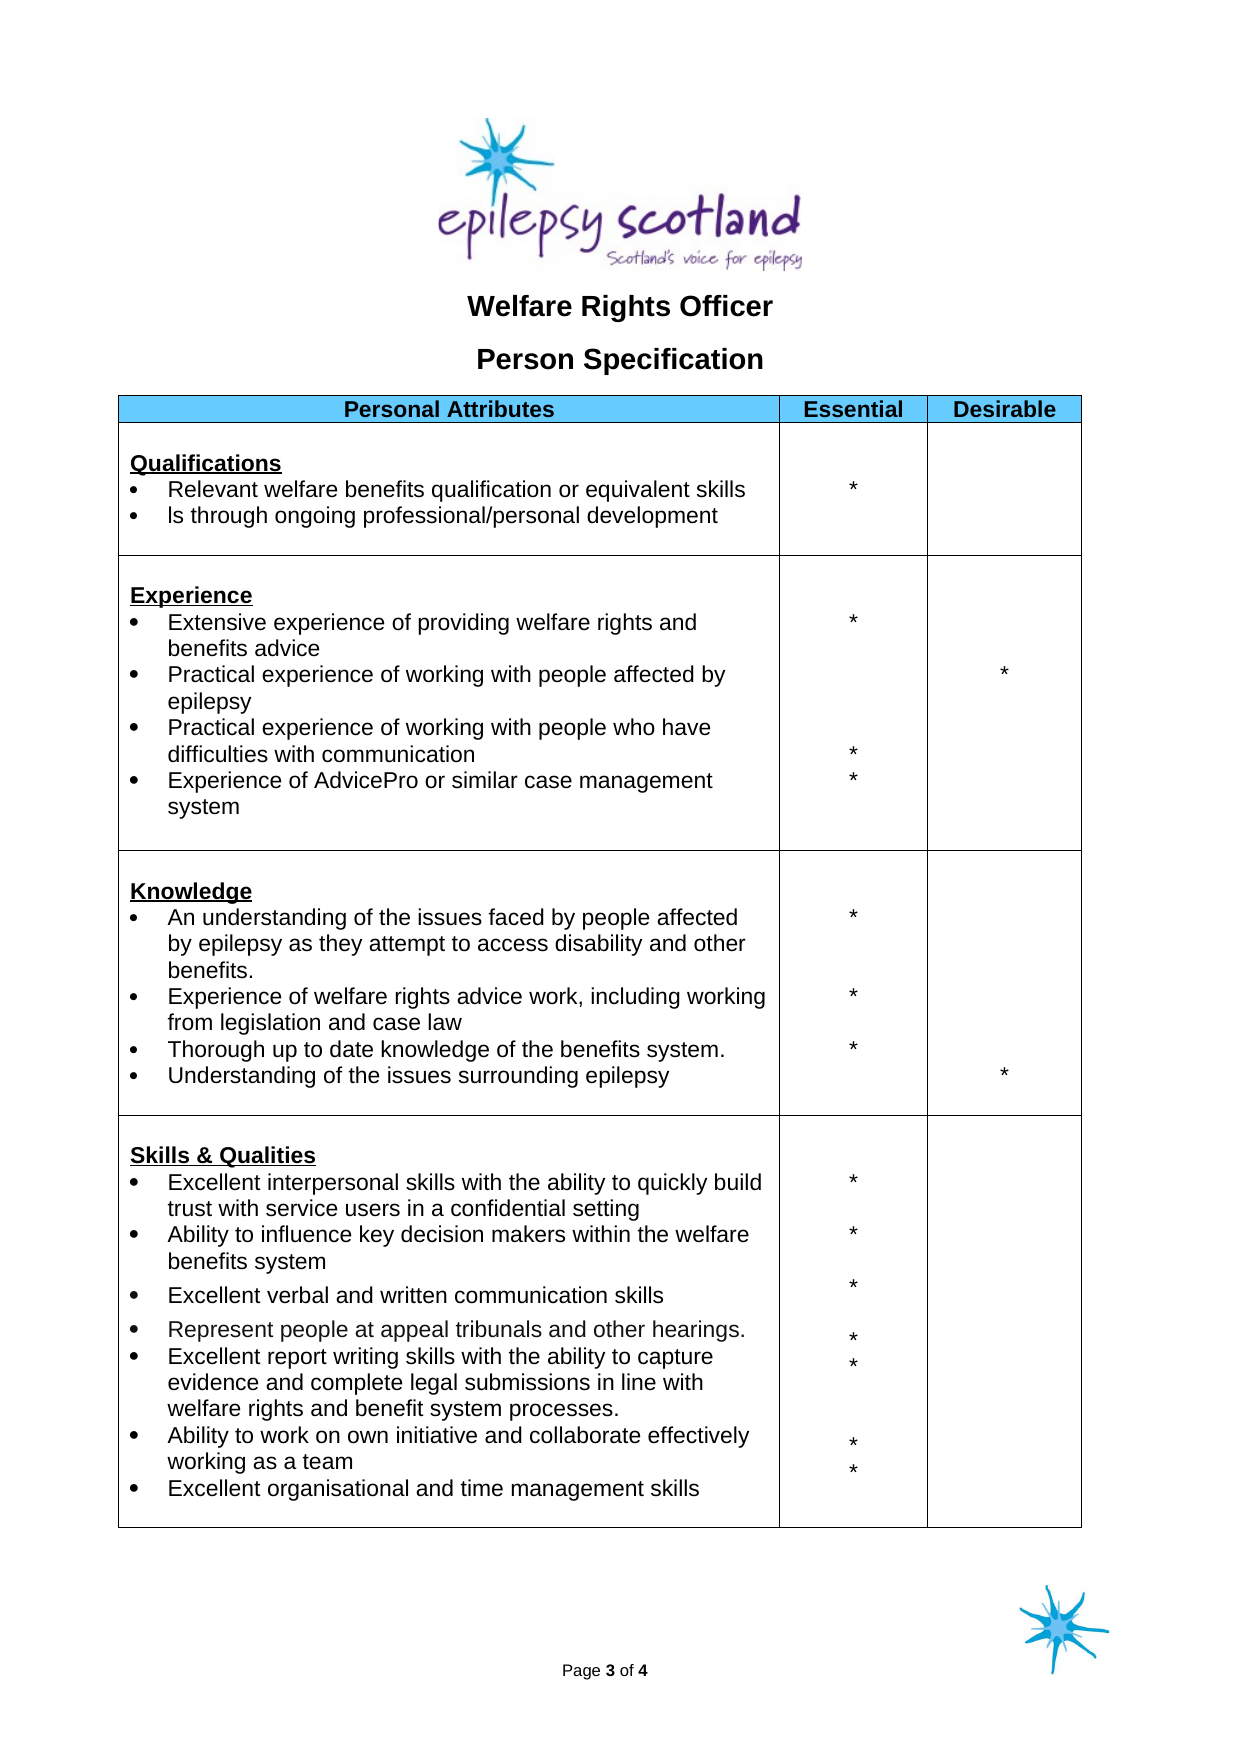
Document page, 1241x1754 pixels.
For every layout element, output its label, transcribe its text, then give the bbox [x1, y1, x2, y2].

table_cell Experience Extensive experience of providing welfare rights and benefits advice Practical experience of working with people affected by epilepsy Practical experience of working with people who have difficulties with communication Experience of AdvicePro or similar case management system [119, 556, 779, 850]
table_cell [928, 423, 1081, 555]
table_cell [928, 1116, 1081, 1527]
table_cell Knowledge An understanding of the issues faced by people affected by epilepsy as they attempt to access disability and other benefits. Experience of welfare rights advice work, including working from legislation and case law Thorough up to date knowledge of the benefits system. Understanding of the issues surrounding epilepsy [119, 851, 779, 1115]
table_header Personal Attributes [119, 396, 779, 422]
picture [438, 118, 802, 271]
table_header Essential [780, 396, 927, 422]
text Welfare Rights Officer [118, 289, 1122, 323]
table_cell * * * [780, 851, 927, 1115]
text Person Specification [118, 342, 1122, 376]
table_cell * * * * * * * [780, 1116, 927, 1527]
table_cell * * * [780, 556, 927, 850]
table_cell * [780, 423, 927, 555]
table_cell Qualifications Relevant welfare benefits qualification or equivalent skills ls through ongoing professional/personal development [119, 423, 779, 555]
table_cell Skills & Qualities Excellent interpersonal skills with the ability to quickly build trust with service users in a confidential setting Ability to influence key decision makers within the welfare benefits system Excellent verbal and written communication skills Represent people at appeal tribunals and other hearings. Excellent report writing skills with the ability to capture evidence and complete legal submissions in line with welfare rights and benefit system processes. Ability to work on own initiative and collaborate effectively working as a team Excellent organisational and time management skills [119, 1116, 779, 1527]
table_cell * [928, 556, 1081, 850]
table_header Desirable [928, 396, 1081, 422]
table_cell * [928, 851, 1081, 1115]
picture [1018, 1585, 1110, 1677]
